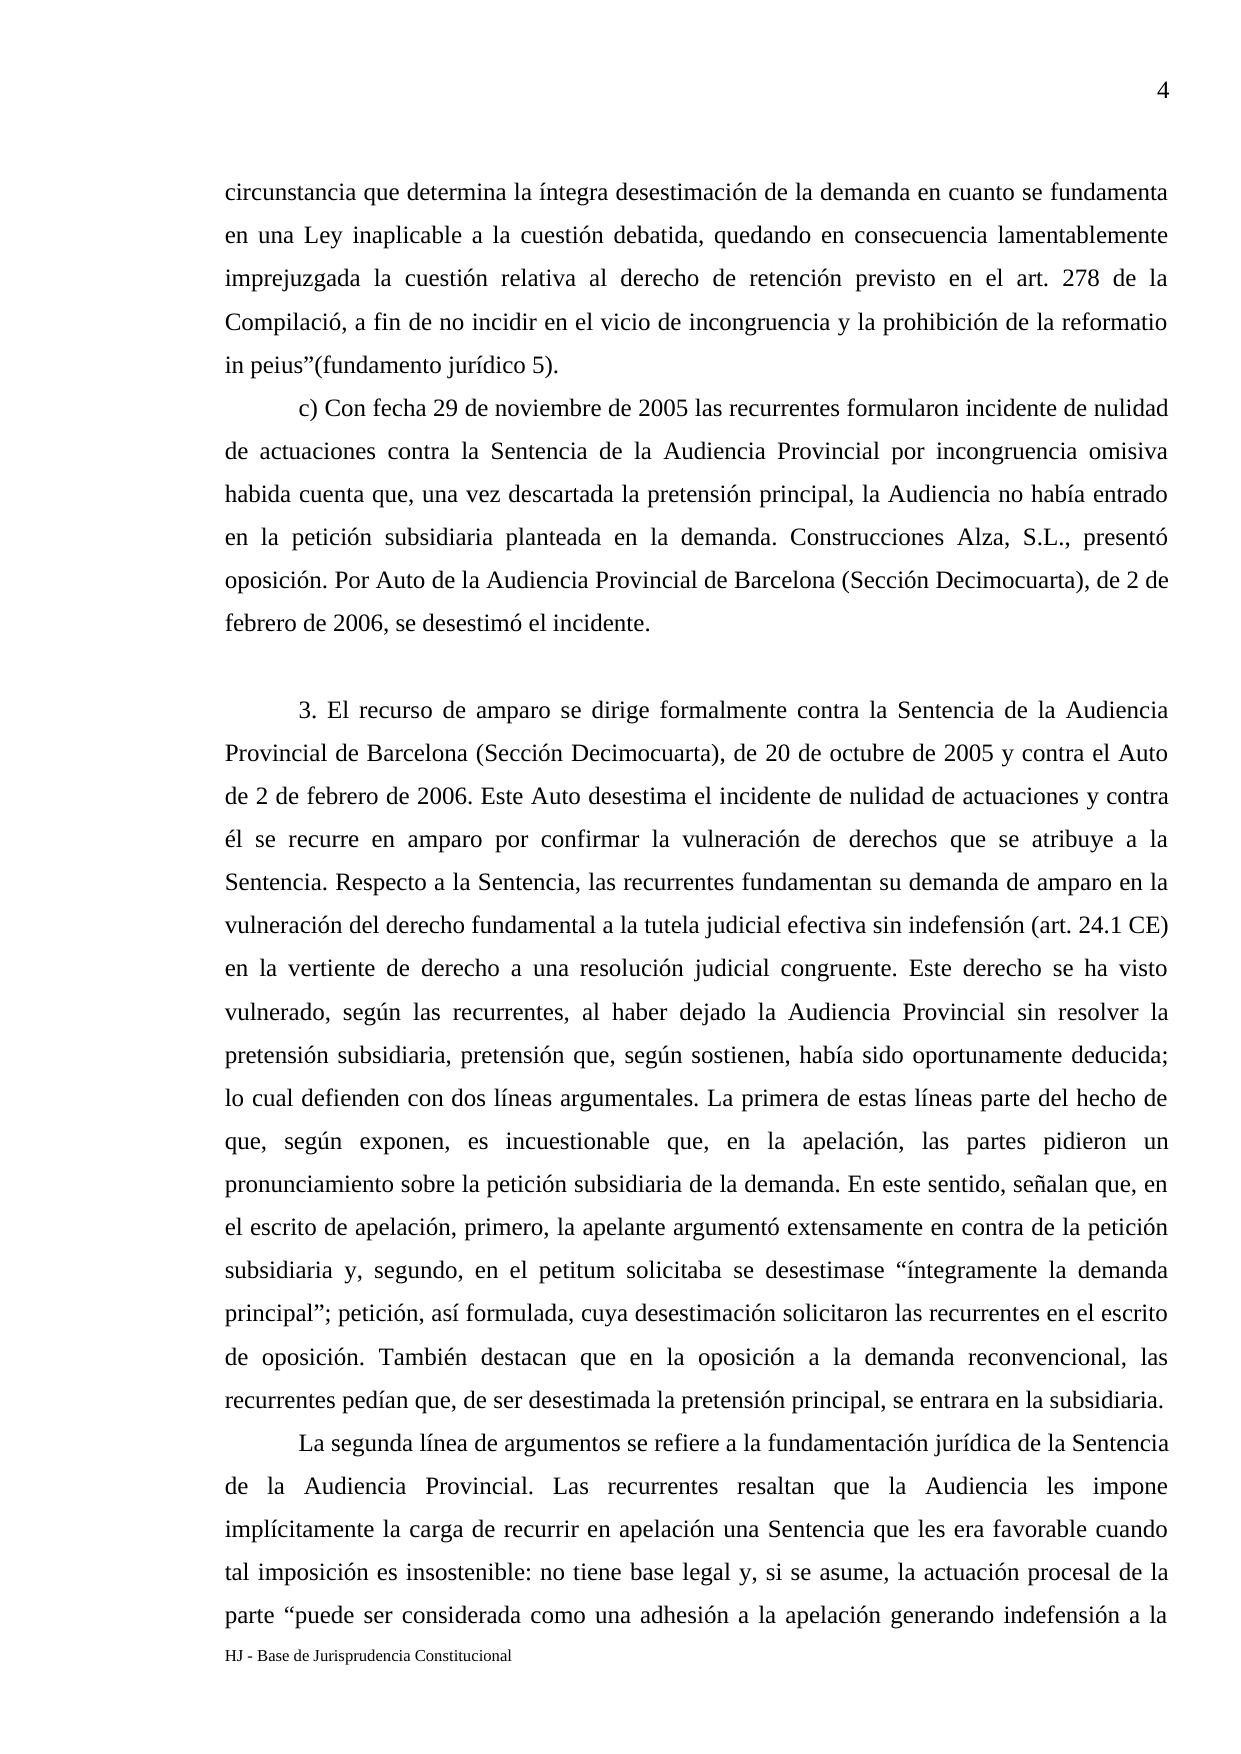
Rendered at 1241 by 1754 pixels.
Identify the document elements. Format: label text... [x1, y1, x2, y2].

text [224, 1428, 1169, 1629]
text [224, 177, 1169, 378]
text 3. El recurso de amparo se dirige formalmente contra la Sentencia de la Audiencia Provincial de Barcelona (Sección Decimocuarta), de 20 de octubre de 2005 y contra el Auto de 2 de febrero de 2006. Este Auto desestima el incidente de nulidad de actuaciones y contra él se recurre en amparo por confirmar la vulneración de derechos que se atribuye a la Sentencia. Respecto a la Sentencia, las recurrentes fundamentan su demanda de amparo en la vulneración del derecho fundamental a la tutela judicial efectiva sin indefensión (art. 24.1 CE) en la vertiente de derecho a una resolución judicial congruente. Este derecho se ha visto vulnerado, según las recurrentes, al haber dejado la Audiencia Provincial sin resolver la pretensión subsidiaria, pretensión que, según sostienen, había sido oportunamente deducida; lo cual defienden con dos líneas argumentales. La primera de estas líneas parte del hecho de que, según exponen, es incuestionable que, en la apelación, las partes pidieron un pronunciamiento sobre la petición subsidiaria de la demanda. En este sentido, señalan que, en el escrito de apelación, primero, la apelante argumentó extensamente en contra de la petición subsidiaria y, segundo, en el petitum solicitaba se desestimase “íntegramente la demanda principal”; petición, así formulada, cuya desestimación solicitaron las recurrentes en el escrito de oposición. También destacan que en la oposición a la demanda reconvencional, las recurrentes pedían que, de ser desestimada la pretensión principal, se entrara en la subsidiaria. [224, 695, 1169, 1413]
text c) Con fecha 29 de noviembre de 2005 las recurrentes formularon incidente de nulidad de actuaciones contra la Sentencia de la Audiencia Provincial por incongruencia omisiva habida cuenta que, una vez descartada la pretensión principal, la Audiencia no había entrado en la petición subsidiaria planteada en la demanda. Construcciones Alza, S.L., presentó oposición. Por Auto de la Audiencia Provincial de Barcelona (Sección Decimocuarta), de 2 de febrero de 2006, se desestimó el incidente. [224, 393, 1169, 637]
